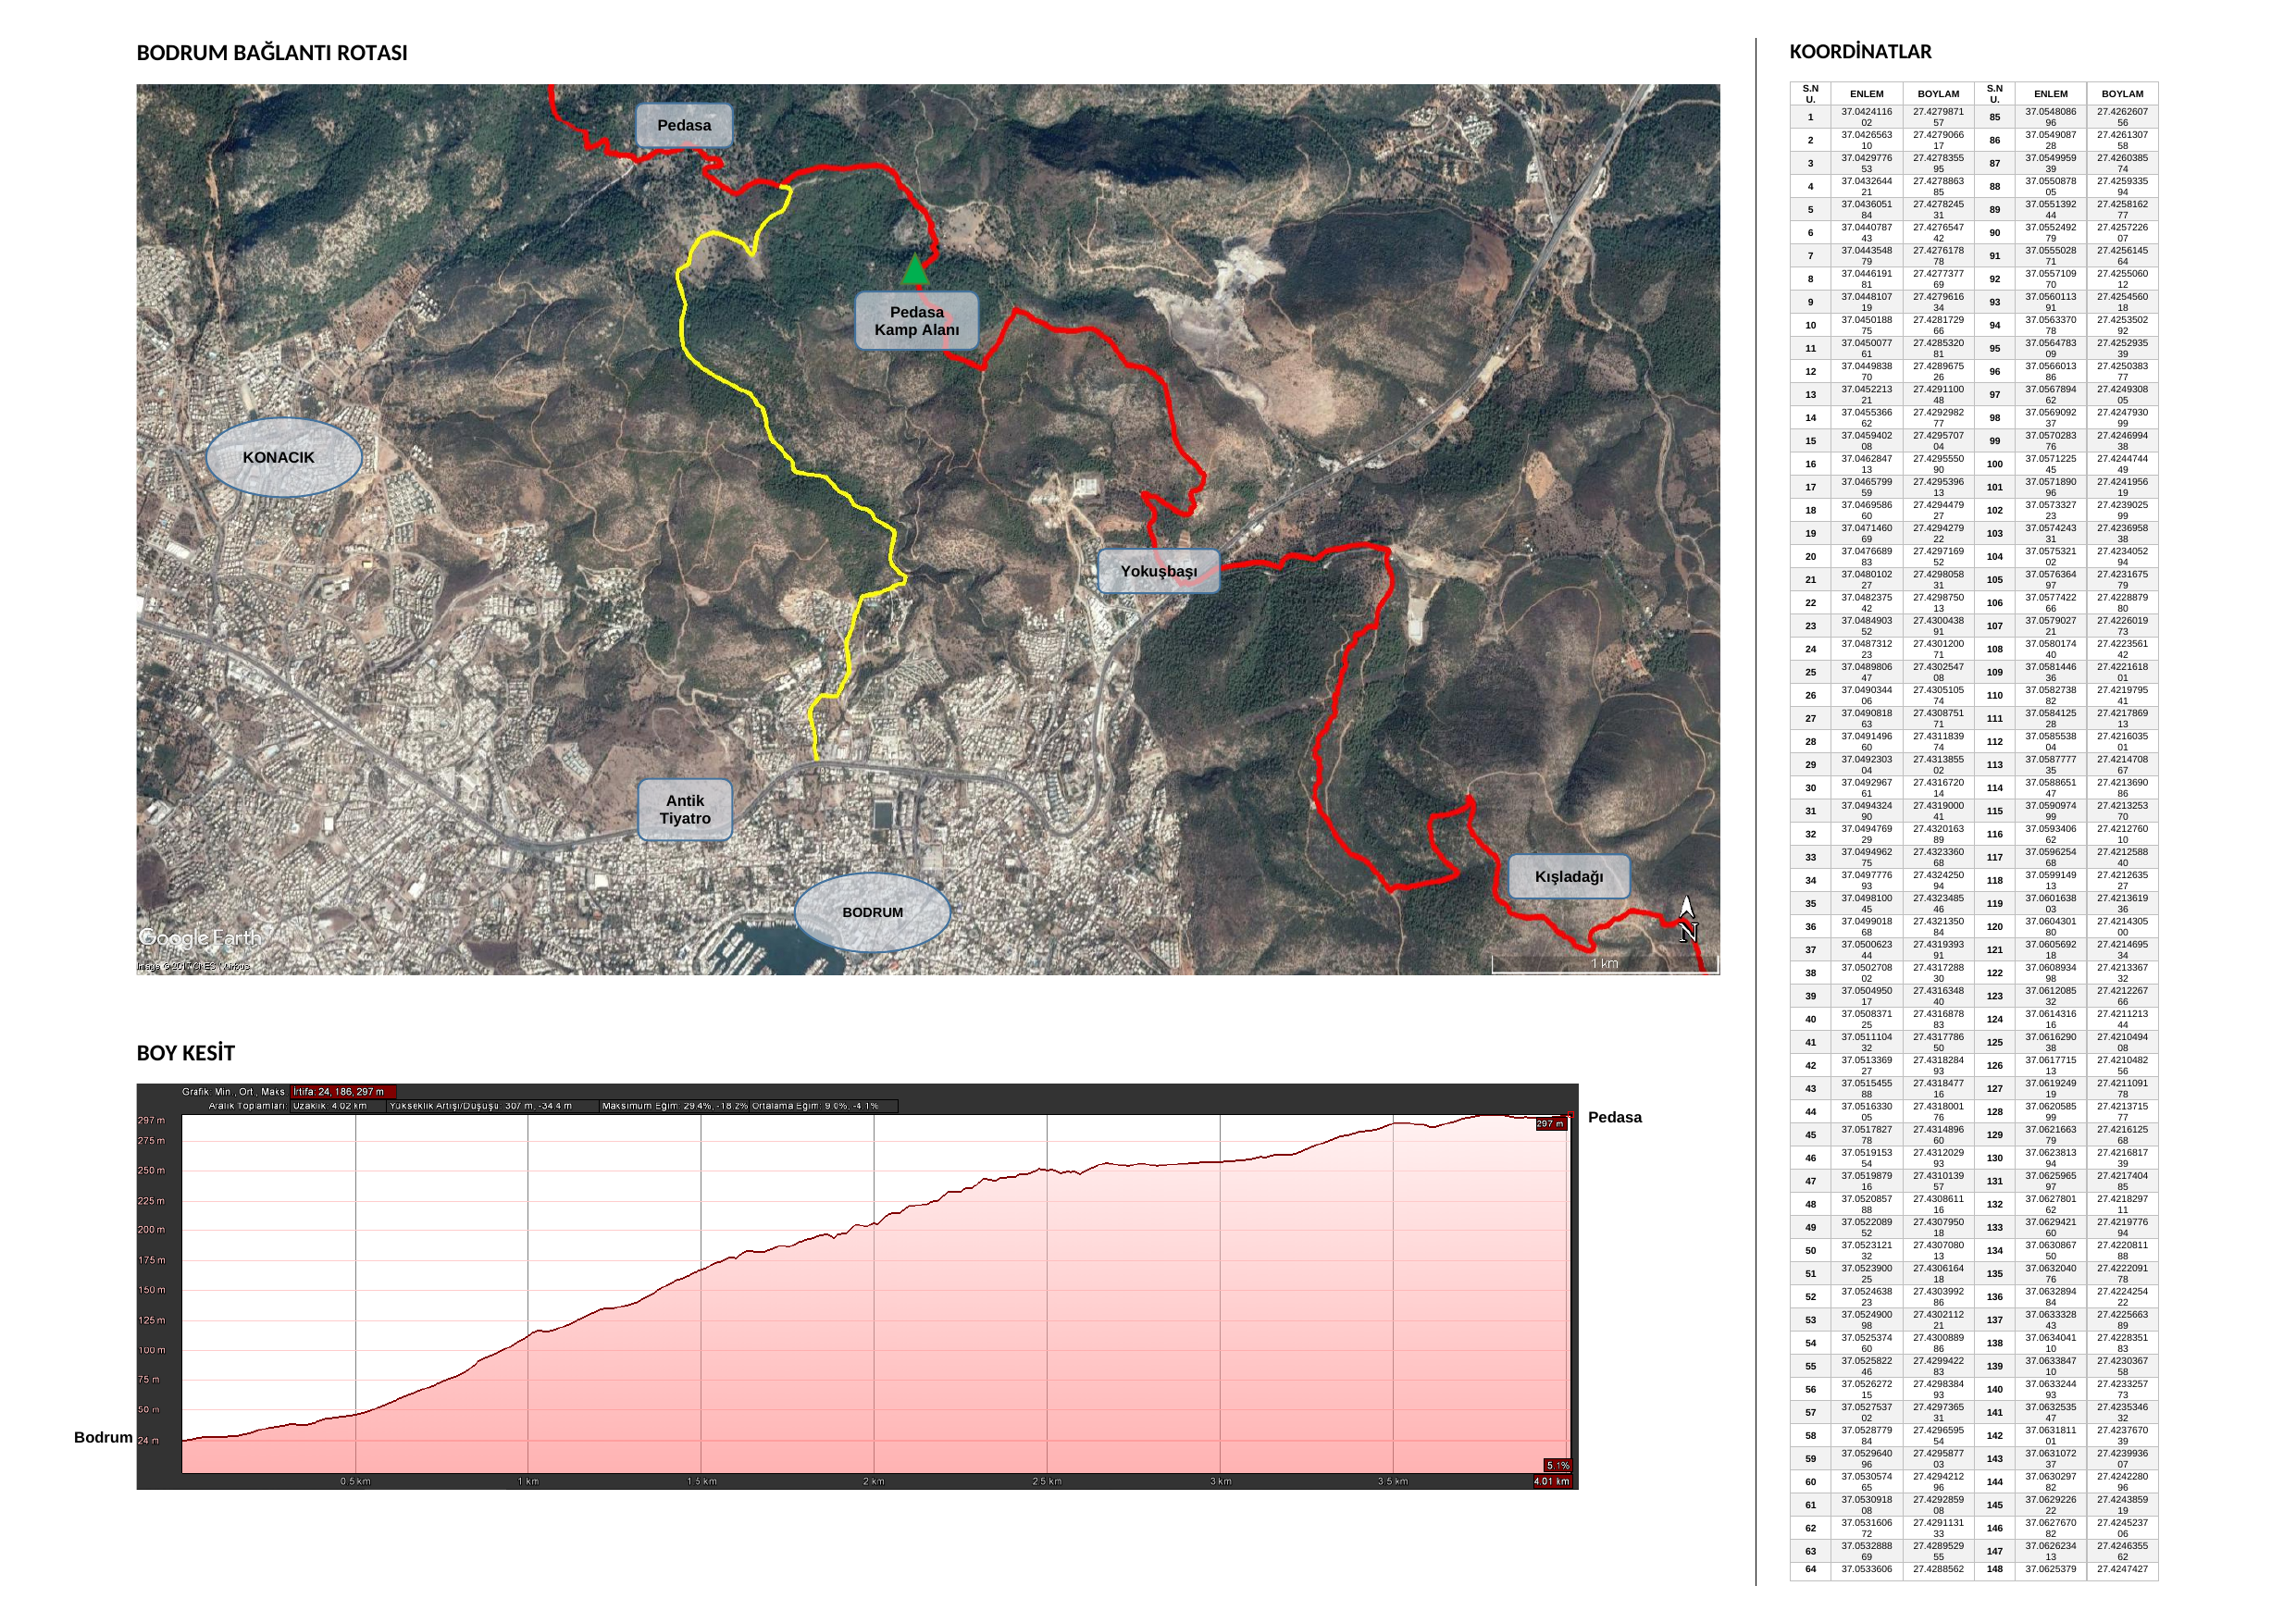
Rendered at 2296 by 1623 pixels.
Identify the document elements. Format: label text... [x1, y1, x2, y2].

table_cell 27.432336068 [1904, 846, 1974, 868]
table_cell 37.051545588 [1831, 1077, 1903, 1099]
table_cell 37.052312132 [1831, 1239, 1903, 1261]
table_cell 37.062537956 [2016, 1563, 2086, 1580]
table_cell 27.428172966 [1904, 314, 1974, 336]
table_cell 13 [1791, 383, 1831, 405]
table_cell 138 [1975, 1332, 2015, 1354]
table_cell 63 [1791, 1540, 1831, 1562]
table_cell 37.044354879 [1831, 244, 1903, 266]
table_cell 110 [1975, 684, 2015, 706]
table_cell 27.428967526 [1904, 360, 1974, 382]
table_cell 37.052627215 [1831, 1378, 1903, 1400]
table_cell 27.425293539 [2088, 337, 2158, 359]
table_cell 37.045536662 [1831, 406, 1903, 428]
table_cell 30 [1791, 776, 1831, 799]
table_cell 37.049081863 [1831, 707, 1903, 729]
table_cell 37.043605184 [1831, 198, 1903, 220]
table_cell 145 [1975, 1493, 2015, 1516]
table_cell 105 [1975, 568, 2015, 590]
table_cell 119 [1975, 892, 2015, 914]
table_cell 27.421263527 [2088, 869, 2158, 891]
table_cell 37.050062344 [1831, 938, 1903, 960]
table_header S.NU. [1791, 82, 1831, 105]
table_cell 143 [1975, 1447, 2015, 1469]
table_cell 27.422566389 [2088, 1308, 2158, 1331]
table_cell 27.427987157 [1904, 105, 1974, 128]
table_cell 102 [1975, 499, 2015, 521]
table_cell 27.430120071 [1904, 638, 1974, 660]
table_cell 37.056789462 [2016, 383, 2086, 405]
table_cell 37.063384710 [2016, 1355, 2086, 1377]
table_cell 16 [1791, 452, 1831, 475]
table_cell 27.430795018 [1904, 1216, 1974, 1238]
table_cell 27.424385919 [2088, 1493, 2158, 1516]
table_cell 27.421430500 [2088, 915, 2158, 937]
table_cell 40 [1791, 1008, 1831, 1030]
table_cell 37.052877984 [1831, 1424, 1903, 1446]
table_cell 37.056909237 [2016, 406, 2086, 428]
table_cell 37.060430180 [2016, 915, 2086, 937]
table_cell 37.045221321 [1831, 383, 1903, 405]
table_cell 53 [1791, 1308, 1831, 1331]
table_cell 37.062767082 [2016, 1517, 2086, 1539]
table_cell 27.423993607 [2088, 1447, 2158, 1469]
table_cell 1 [1791, 105, 1831, 128]
table_cell 20 [1791, 545, 1831, 567]
table_cell 10 [1791, 314, 1831, 336]
table_cell 27.427654742 [1904, 221, 1974, 243]
table_cell 27.430861116 [1904, 1193, 1974, 1215]
table_cell 27.430510574 [1904, 684, 1974, 706]
table_cell 29 [1791, 753, 1831, 775]
table_cell 37.062058599 [2016, 1100, 2086, 1122]
table_cell 27.421258840 [2088, 846, 2158, 868]
table_cell 27.424523706 [2088, 1517, 2158, 1539]
table_cell 37.049810045 [1831, 892, 1903, 914]
table_cell 27.423325773 [2088, 1378, 2158, 1400]
table_cell 50 [1791, 1239, 1831, 1261]
table_cell 27.421829711 [2088, 1193, 2158, 1215]
table_cell 92 [1975, 267, 2015, 290]
table_cell 49 [1791, 1216, 1831, 1238]
table_cell 37.055249279 [2016, 221, 2086, 243]
table_cell 64 [1791, 1563, 1831, 1580]
table_cell 27.421121344 [2088, 1008, 2158, 1030]
table_cell 17 [1791, 476, 1831, 498]
table_cell 52 [1791, 1285, 1831, 1307]
table_cell 141 [1975, 1401, 2015, 1423]
table_cell 128 [1975, 1100, 2015, 1122]
table_cell 27.428532081 [1904, 337, 1974, 359]
table_cell 140 [1975, 1378, 2015, 1400]
table_cell 47 [1791, 1170, 1831, 1192]
table_cell 37.063181101 [2016, 1424, 2086, 1446]
table_cell 27.430211221 [1904, 1308, 1974, 1331]
table_cell 27.421361936 [2088, 892, 2158, 914]
table_cell 37.055087805 [2016, 175, 2086, 197]
table_cell 25 [1791, 661, 1831, 683]
table_cell 37.055139244 [2016, 198, 2086, 220]
table_cell 142 [1975, 1424, 2015, 1446]
table_header ENLEM [1831, 82, 1903, 105]
table_cell 27.431489660 [1904, 1123, 1974, 1146]
table_cell 27.431385502 [1904, 753, 1974, 775]
table_cell 37.052390025 [1831, 1262, 1903, 1284]
table_cell 27.429555090 [1904, 452, 1974, 475]
table_cell 24 [1791, 638, 1831, 660]
table_cell 37.062922622 [2016, 1493, 2086, 1516]
table_cell 51 [1791, 1262, 1831, 1284]
table_cell 35 [1791, 892, 1831, 914]
table_cell 27.421109178 [2088, 1077, 2158, 1099]
table_cell 85 [1975, 105, 2015, 128]
table_cell 27.432425094 [1904, 869, 1974, 891]
table_cell 28 [1791, 730, 1831, 752]
table_cell 27.429736531 [1904, 1401, 1974, 1423]
table_cell 27.431013957 [1904, 1170, 1974, 1192]
table_cell 27.429587703 [1904, 1447, 1974, 1469]
table_cell 133 [1975, 1216, 2015, 1238]
table_cell 27.423534632 [2088, 1401, 2158, 1423]
table_cell 37.061771513 [2016, 1054, 2086, 1076]
table_cell 27.430399286 [1904, 1285, 1974, 1307]
table_cell 37.063029782 [2016, 1470, 2086, 1493]
table_cell 27.421603501 [2088, 730, 2158, 752]
table_cell 37.063332843 [2016, 1308, 2086, 1331]
table_cell 37.046958660 [1831, 499, 1903, 521]
table_cell 37.063086750 [2016, 1239, 2086, 1261]
table_cell 37.049496275 [1831, 846, 1903, 868]
table_cell 27.429659554 [1904, 1424, 1974, 1446]
table_cell 37.050837125 [1831, 1008, 1903, 1030]
table_cell 37.049034406 [1831, 684, 1903, 706]
table_cell 6 [1791, 221, 1831, 243]
table_cell 27.427961634 [1904, 291, 1974, 313]
table_cell 27.423695838 [2088, 522, 2158, 544]
table_cell 27.424699438 [2088, 429, 2158, 452]
table_cell 100 [1975, 452, 2015, 475]
table_cell 27.431939391 [1904, 938, 1974, 960]
table_cell 112 [1975, 730, 2015, 752]
table_cell 37.055502871 [2016, 244, 2086, 266]
table_cell 19 [1791, 522, 1831, 544]
table_cell 27.421325370 [2088, 799, 2158, 822]
table_cell 56 [1791, 1378, 1831, 1400]
table_cell 37.057122545 [2016, 452, 2086, 475]
table_cell 27.422161801 [2088, 661, 2158, 683]
table_cell 27.431900041 [1904, 799, 1974, 822]
table_cell 37.048237542 [1831, 591, 1903, 613]
table_cell 129 [1975, 1123, 2015, 1146]
table_cell 37.042977653 [1831, 152, 1903, 174]
table_cell 27.424635562 [2088, 1540, 2158, 1562]
table_cell 27.422835183 [2088, 1332, 2158, 1354]
table_cell 37.061208532 [2016, 985, 2086, 1007]
table_cell 27.428856221 [1904, 1563, 1974, 1580]
text BODRUM BAĞLANTI ROTASI [137, 38, 1721, 67]
table_cell 27.422601973 [2088, 614, 2158, 637]
table_cell 27.422425422 [2088, 1285, 2158, 1307]
table_cell 95 [1975, 337, 2015, 359]
table_cell 3 [1791, 152, 1831, 174]
table_cell 27.429570704 [1904, 429, 1974, 452]
table_cell 27.421469534 [2088, 938, 2158, 960]
table_cell 37.047668983 [1831, 545, 1903, 567]
table_cell 94 [1975, 314, 2015, 336]
table_cell 37.063204076 [2016, 1262, 2086, 1284]
table_cell 109 [1975, 661, 2015, 683]
table_cell 27.424793099 [2088, 406, 2158, 428]
table_cell 27.425456018 [2088, 291, 2158, 313]
table_cell 27.423902599 [2088, 499, 2158, 521]
table_cell 5 [1791, 198, 1831, 220]
table_header BOYLAM [2088, 82, 2158, 105]
table_cell 27.424930805 [2088, 383, 2158, 405]
table_cell 89 [1975, 198, 2015, 220]
table_cell 37.046579959 [1831, 476, 1903, 498]
table_cell 2 [1791, 129, 1831, 151]
table_cell 104 [1975, 545, 2015, 567]
table_cell 37.049777693 [1831, 869, 1903, 891]
table_cell 37.055710970 [2016, 267, 2086, 290]
table_cell 27.421470867 [2088, 753, 2158, 775]
table_cell 37.057332723 [2016, 499, 2086, 521]
table_cell 27.432135084 [1904, 915, 1974, 937]
table_cell 27.431778650 [1904, 1031, 1974, 1053]
table_cell 135 [1975, 1262, 2015, 1284]
table_cell 148 [1975, 1563, 2015, 1580]
table_cell 27.423036758 [2088, 1355, 2158, 1377]
table_cell 59 [1791, 1447, 1831, 1469]
table_cell 37.058144636 [2016, 661, 2086, 683]
table_cell 27.421612568 [2088, 1123, 2158, 1146]
table_cell 12 [1791, 360, 1831, 382]
table_cell 27.423167579 [2088, 568, 2158, 590]
table_cell 111 [1975, 707, 2015, 729]
table_cell 4 [1791, 175, 1831, 197]
table_cell 27.426038574 [2088, 152, 2158, 174]
table_cell 37.056601386 [2016, 360, 2086, 382]
table_cell 57 [1791, 1401, 1831, 1423]
table_cell 37.058273882 [2016, 684, 2086, 706]
table_cell 27.424474449 [2088, 452, 2158, 475]
table_cell 117 [1975, 846, 2015, 868]
table_cell 27.432348546 [1904, 892, 1974, 914]
picture [136, 1084, 1579, 1490]
table_cell 27.427835595 [1904, 152, 1974, 174]
table_cell 27.421371577 [2088, 1100, 2158, 1122]
table_cell 27.429298277 [1904, 406, 1974, 428]
table_cell 31 [1791, 799, 1831, 822]
table_cell 37.051110432 [1831, 1031, 1903, 1053]
table_cell 37.060163803 [2016, 892, 2086, 914]
table_cell 62 [1791, 1517, 1831, 1539]
table_cell 27.427617878 [1904, 244, 1974, 266]
table_cell 131 [1975, 1170, 2015, 1192]
table_cell 37.048731223 [1831, 638, 1903, 660]
table_cell 21 [1791, 568, 1831, 590]
table_cell 27.431687883 [1904, 1008, 1974, 1030]
table_cell 97 [1975, 383, 2015, 405]
table_cell 7 [1791, 244, 1831, 266]
table_cell 37.059340662 [2016, 823, 2086, 845]
table_cell 27.430708013 [1904, 1239, 1974, 1261]
table_cell 124 [1975, 1008, 2015, 1030]
table_cell 37.049230304 [1831, 753, 1903, 775]
table_cell 14 [1791, 406, 1831, 428]
table_cell 27.431847716 [1904, 1077, 1974, 1099]
table_cell 27.429838493 [1904, 1378, 1974, 1400]
table_cell 27.425933594 [2088, 175, 2158, 197]
table_cell 61 [1791, 1493, 1831, 1516]
table_cell 37.057189096 [2016, 476, 2086, 498]
table_cell 37.050495017 [1831, 985, 1903, 1007]
table_cell 37.052085788 [1831, 1193, 1903, 1215]
table_cell 37.061924919 [2016, 1077, 2086, 1099]
table_cell 108 [1975, 638, 2015, 660]
table_cell 147 [1975, 1540, 2015, 1562]
table_cell 37.052208952 [1831, 1216, 1903, 1238]
table_cell 37.058412528 [2016, 707, 2086, 729]
table_cell 39 [1791, 985, 1831, 1007]
table_cell 27.424742734 [2088, 1563, 2158, 1580]
text BOY KESİT [137, 1038, 1721, 1066]
table_cell 90 [1975, 221, 2015, 243]
table_cell 115 [1975, 799, 2015, 822]
table_cell 27.431183974 [1904, 730, 1974, 752]
table_cell 27.429285908 [1904, 1493, 1974, 1516]
table_cell 37.048490352 [1831, 614, 1903, 637]
table_cell 88 [1975, 175, 2015, 197]
text KOORDİNATLAR [1790, 38, 2226, 64]
table_cell 60 [1791, 1470, 1831, 1493]
table_cell 45 [1791, 1123, 1831, 1146]
table_cell 27.427886385 [1904, 175, 1974, 197]
table_cell 37.051782778 [1831, 1123, 1903, 1146]
table_cell 37.054995939 [2016, 152, 2086, 174]
table_cell 27.429110048 [1904, 383, 1974, 405]
table_cell 136 [1975, 1285, 2015, 1307]
table_cell 37.061629038 [2016, 1031, 2086, 1053]
table_cell 122 [1975, 961, 2015, 984]
table_cell 27.425038377 [2088, 360, 2158, 382]
table_cell 37.058777735 [2016, 753, 2086, 775]
table_cell 27.427824531 [1904, 198, 1974, 220]
table_cell 27.430616418 [1904, 1262, 1974, 1284]
table_cell 37.049296761 [1831, 776, 1903, 799]
table_cell 37.053288869 [1831, 1540, 1903, 1562]
table_cell 87 [1975, 152, 2015, 174]
table_cell 27.422081188 [2088, 1239, 2158, 1261]
table_cell 27.421226766 [2088, 985, 2158, 1007]
table_cell 99 [1975, 429, 2015, 452]
table_cell 37.044983870 [1831, 360, 1903, 382]
table_cell 37.053160672 [1831, 1517, 1903, 1539]
table_cell 118 [1975, 869, 2015, 891]
table_cell 37.063404110 [2016, 1332, 2086, 1354]
table_cell 37.058553804 [2016, 730, 2086, 752]
table_cell 27.424195619 [2088, 476, 2158, 498]
table_cell 116 [1975, 823, 2015, 845]
table_cell 37.056011391 [2016, 291, 2086, 313]
table_cell 96 [1975, 360, 2015, 382]
table_cell 27.431728830 [1904, 961, 1974, 984]
table_cell 41 [1791, 1031, 1831, 1053]
table_cell 132 [1975, 1193, 2015, 1215]
table_cell 37.044619181 [1831, 267, 1903, 290]
table_cell 37.063324493 [2016, 1378, 2086, 1400]
table_cell 37.059097499 [2016, 799, 2086, 822]
table_cell 144 [1975, 1470, 2015, 1493]
table_cell 37.054808696 [2016, 105, 2086, 128]
table_cell 27.423405294 [2088, 545, 2158, 567]
table_cell 125 [1975, 1031, 2015, 1053]
table_cell 37.051336927 [1831, 1054, 1903, 1076]
table_cell 27.429875013 [1904, 591, 1974, 613]
table_cell 37.051633005 [1831, 1100, 1903, 1122]
table_cell 86 [1975, 129, 2015, 151]
table_cell 27.429113133 [1904, 1517, 1974, 1539]
table_cell 37.056478309 [2016, 337, 2086, 359]
table_cell 113 [1975, 753, 2015, 775]
table_cell 37.062942160 [2016, 1216, 2086, 1238]
table_cell 37.042411602 [1831, 105, 1903, 128]
table_cell 126 [1975, 1054, 2015, 1076]
table_cell 37.053360656 [1831, 1563, 1903, 1580]
table_cell 27.425722607 [2088, 221, 2158, 243]
table_cell 37.043264421 [1831, 175, 1903, 197]
table_cell 27.427906617 [1904, 129, 1974, 151]
table_cell 27.425350292 [2088, 314, 2158, 336]
table_cell 37.052490098 [1831, 1308, 1903, 1331]
table_cell 9 [1791, 291, 1831, 313]
table_cell 23 [1791, 614, 1831, 637]
table_cell 37.063253547 [2016, 1401, 2086, 1423]
table_cell 37.056337078 [2016, 314, 2086, 336]
table_cell 27.431672014 [1904, 776, 1974, 799]
table_cell 8 [1791, 267, 1831, 290]
table_cell 37.059914913 [2016, 869, 2086, 891]
table_cell 27.421740485 [2088, 1170, 2158, 1192]
table_cell 37 [1791, 938, 1831, 960]
table_cell 37.053091808 [1831, 1493, 1903, 1516]
table_cell 37.046284713 [1831, 452, 1903, 475]
table_cell 37.061431616 [2016, 1008, 2086, 1030]
table_cell 37.060893498 [2016, 961, 2086, 984]
table_cell 36 [1791, 915, 1831, 937]
table_cell 139 [1975, 1355, 2015, 1377]
table_cell 37.050270802 [1831, 961, 1903, 984]
table_cell 37.042656310 [1831, 129, 1903, 151]
table_header S.NU. [1975, 82, 2015, 105]
table_cell 27.426130758 [2088, 129, 2158, 151]
table_cell 27.421979541 [2088, 684, 2158, 706]
table_cell 37.049476929 [1831, 823, 1903, 845]
table_cell 27.432016389 [1904, 823, 1974, 845]
table_cell 27.431202993 [1904, 1146, 1974, 1169]
table_cell 37.049149660 [1831, 730, 1903, 752]
table_cell 42 [1791, 1054, 1831, 1076]
table_cell 27.430875171 [1904, 707, 1974, 729]
table_cell 34 [1791, 869, 1831, 891]
table_cell 27 [1791, 707, 1831, 729]
table_cell 37.054908728 [2016, 129, 2086, 151]
table_cell 27.421049408 [2088, 1031, 2158, 1053]
table_cell 37.057028376 [2016, 429, 2086, 452]
table_cell 37.048980647 [1831, 661, 1903, 683]
table_cell 27.431828493 [1904, 1054, 1974, 1076]
table_cell 27.431800176 [1904, 1100, 1974, 1122]
table_cell 37.052964096 [1831, 1447, 1903, 1469]
table_cell 98 [1975, 406, 2015, 428]
table_cell 37.058017440 [2016, 638, 2086, 660]
table_cell 43 [1791, 1077, 1831, 1099]
table_cell 27.429421296 [1904, 1470, 1974, 1493]
table_cell 38 [1791, 961, 1831, 984]
table_cell 37.060569218 [2016, 938, 2086, 960]
table_cell 37.062381394 [2016, 1146, 2086, 1169]
table_cell 121 [1975, 938, 2015, 960]
table_cell 27.429447927 [1904, 499, 1974, 521]
table_cell 37.063289484 [2016, 1285, 2086, 1307]
table_cell 27.430088986 [1904, 1332, 1974, 1354]
table_cell 134 [1975, 1239, 2015, 1261]
table_cell 37.052582246 [1831, 1355, 1903, 1377]
table_cell 54 [1791, 1332, 1831, 1354]
table_cell 37.051915354 [1831, 1146, 1903, 1169]
table_cell 27.429427922 [1904, 522, 1974, 544]
table_cell 27.421786913 [2088, 707, 2158, 729]
table_cell 37.059625468 [2016, 846, 2086, 868]
table_cell 48 [1791, 1193, 1831, 1215]
table_cell 27.431634840 [1904, 985, 1974, 1007]
table_cell 37.049901868 [1831, 915, 1903, 937]
table_cell 37.063107237 [2016, 1447, 2086, 1469]
table_cell 27.424228096 [2088, 1470, 2158, 1493]
table_cell 27.421369086 [2088, 776, 2158, 799]
table_cell 123 [1975, 985, 2015, 1007]
table_cell 37.045007761 [1831, 337, 1903, 359]
table_cell 37.062166379 [2016, 1123, 2086, 1146]
table_cell 120 [1975, 915, 2015, 937]
table_cell 27.426260756 [2088, 105, 2158, 128]
table_cell 37.045940208 [1831, 429, 1903, 452]
table_cell 37.044810719 [1831, 291, 1903, 313]
table_cell 27.429716952 [1904, 545, 1974, 567]
table_cell 37.044078743 [1831, 221, 1903, 243]
table_cell 37.062596597 [2016, 1170, 2086, 1192]
table_cell 27.430254708 [1904, 661, 1974, 683]
picture [136, 84, 1720, 975]
table_cell 37.047146069 [1831, 522, 1903, 544]
table_cell 37.062623413 [2016, 1540, 2086, 1562]
table_cell 37.045018875 [1831, 314, 1903, 336]
table_cell 27.422887980 [2088, 591, 2158, 613]
table_cell 27.421977694 [2088, 1216, 2158, 1238]
table_header ENLEM [2016, 82, 2086, 105]
table_cell 15 [1791, 429, 1831, 452]
table_cell 18 [1791, 499, 1831, 521]
table_cell 27.422209178 [2088, 1262, 2158, 1284]
table_cell 58 [1791, 1424, 1831, 1446]
table_cell 27.429539613 [1904, 476, 1974, 498]
table_cell 37.057742266 [2016, 591, 2086, 613]
table_cell 93 [1975, 291, 2015, 313]
table_cell 26 [1791, 684, 1831, 706]
table_cell 27.425816277 [2088, 198, 2158, 220]
table_cell 37.049432490 [1831, 799, 1903, 822]
table_cell 37.053057465 [1831, 1470, 1903, 1493]
table_cell 37.058865147 [2016, 776, 2086, 799]
table_cell 130 [1975, 1146, 2015, 1169]
table_cell 27.421336732 [2088, 961, 2158, 984]
table_cell 27.425506012 [2088, 267, 2158, 290]
table_cell 27.427737769 [1904, 267, 1974, 290]
table_cell 106 [1975, 591, 2015, 613]
table_cell 27.429805831 [1904, 568, 1974, 590]
table_cell 37.057532102 [2016, 545, 2086, 567]
table_cell 32 [1791, 823, 1831, 845]
table_cell 27.430043891 [1904, 614, 1974, 637]
table_cell 27.425614564 [2088, 244, 2158, 266]
table_cell 107 [1975, 614, 2015, 637]
table_cell 37.048010227 [1831, 568, 1903, 590]
table_cell 37.052753702 [1831, 1401, 1903, 1423]
table_cell 27.429942283 [1904, 1355, 1974, 1377]
table_cell 101 [1975, 476, 2015, 498]
table_cell 127 [1975, 1077, 2015, 1099]
table_cell 37.051987916 [1831, 1170, 1903, 1192]
table_cell 44 [1791, 1100, 1831, 1122]
table_cell 37.057424331 [2016, 522, 2086, 544]
table_cell 27.423767039 [2088, 1424, 2158, 1446]
table_cell 33 [1791, 846, 1831, 868]
table_cell 55 [1791, 1355, 1831, 1377]
table_cell 11 [1791, 337, 1831, 359]
table_cell 91 [1975, 244, 2015, 266]
table_cell 37.052463823 [1831, 1285, 1903, 1307]
table_cell 37.062780162 [2016, 1193, 2086, 1215]
table_cell 37.057636497 [2016, 568, 2086, 590]
table_cell 27.421048256 [2088, 1054, 2158, 1076]
table_cell 146 [1975, 1517, 2015, 1539]
table_cell 137 [1975, 1308, 2015, 1331]
table_cell 46 [1791, 1146, 1831, 1169]
table_cell 103 [1975, 522, 2015, 544]
table_cell 114 [1975, 776, 2015, 799]
table_cell 27.421276010 [2088, 823, 2158, 845]
table_cell 22 [1791, 591, 1831, 613]
table_cell 27.422356142 [2088, 638, 2158, 660]
table_header BOYLAM [1904, 82, 1974, 105]
table_cell 27.421681739 [2088, 1146, 2158, 1169]
table_cell 37.052537460 [1831, 1332, 1903, 1354]
table_cell 37.057902721 [2016, 614, 2086, 637]
table_cell 27.428952955 [1904, 1540, 1974, 1562]
